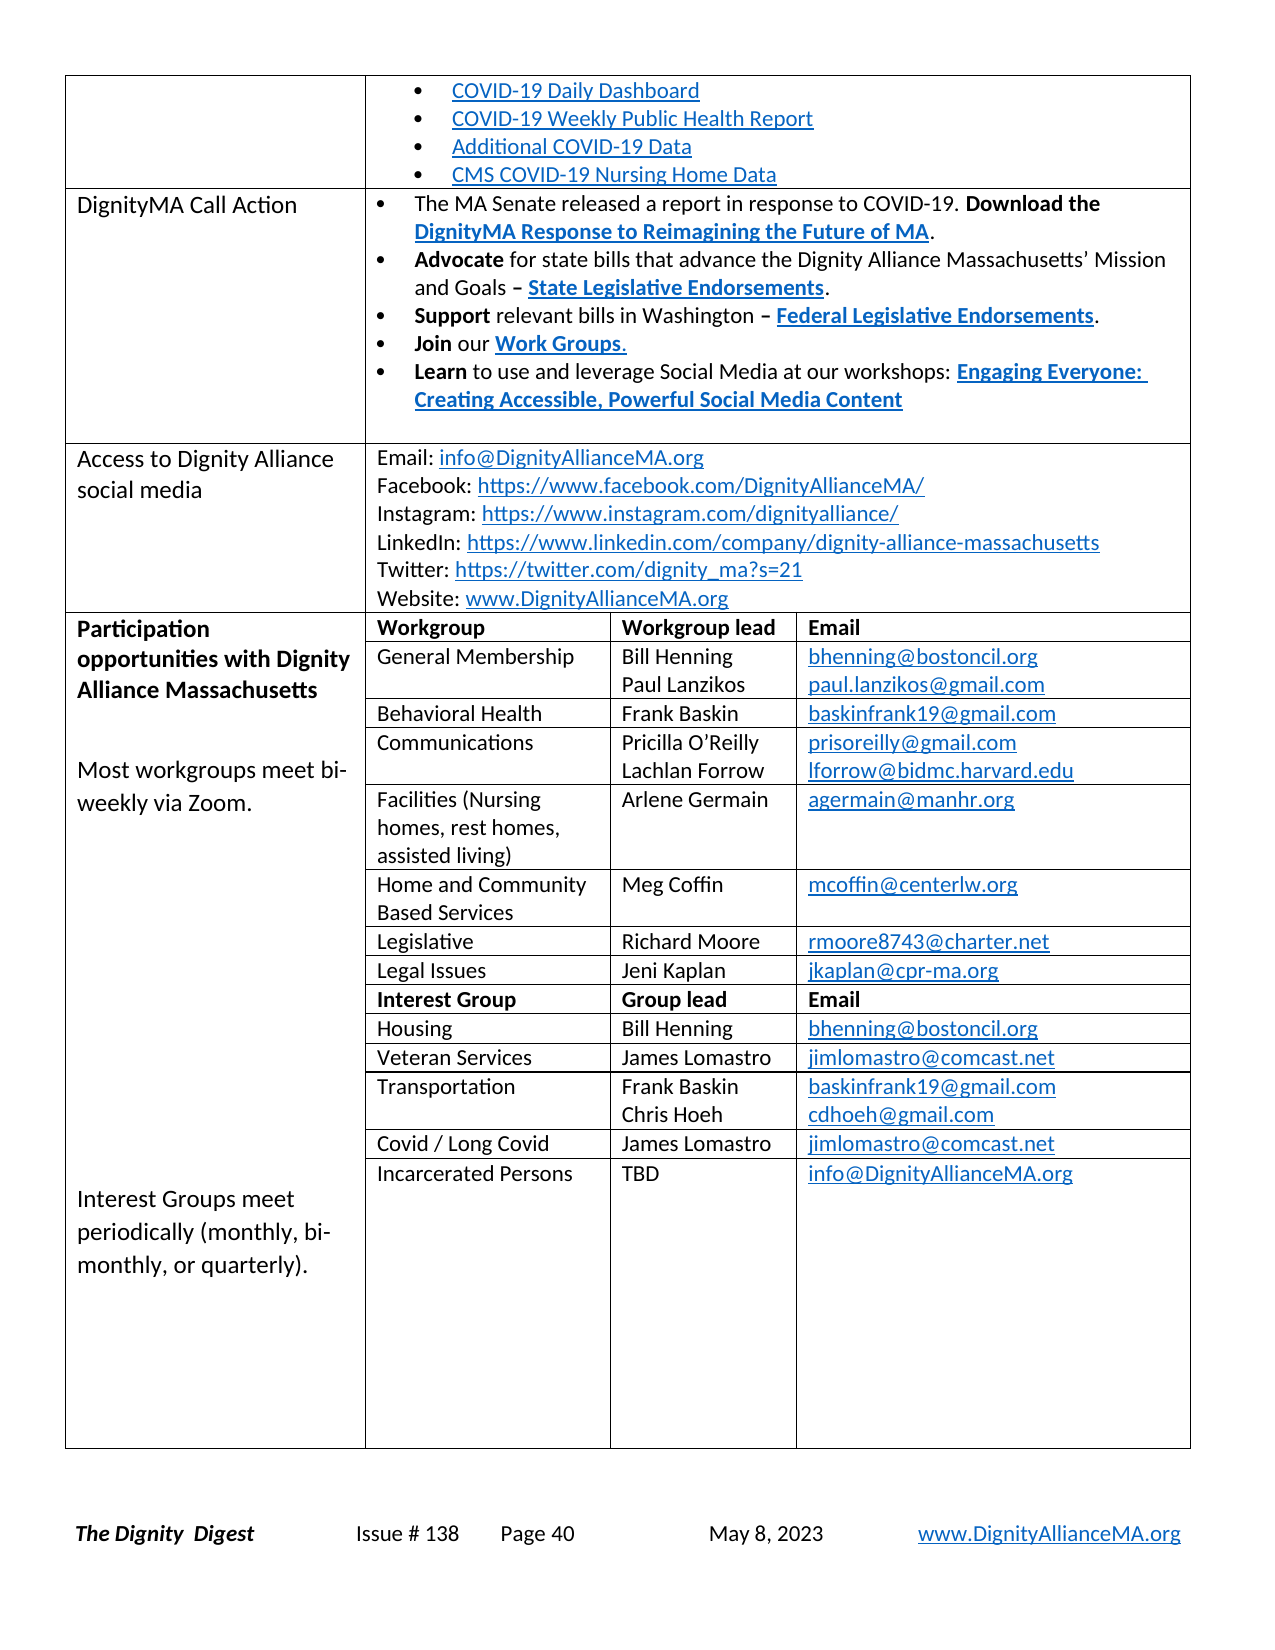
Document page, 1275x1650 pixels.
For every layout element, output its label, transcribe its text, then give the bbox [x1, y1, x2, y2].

table_cell Covid / Long Covid [366, 1130, 610, 1158]
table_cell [66, 76, 365, 188]
table_cell Bill Henning [611, 1014, 796, 1042]
table_cell TBD [611, 1159, 796, 1447]
table_cell bhenning@bostoncil.org [797, 1014, 1190, 1042]
table_cell Veteran Services [366, 1044, 610, 1071]
table_cell jkaplan@cpr-ma.org [797, 956, 1190, 984]
table_cell Home and Community Based Services [366, 870, 610, 926]
table_cell mcoffin@centerlw.org [797, 870, 1190, 926]
table_cell Email [797, 985, 1190, 1013]
table_cell jimlomastro@comcast.net [797, 1130, 1190, 1158]
table_cell Group lead [611, 985, 796, 1013]
table_cell Facilities (Nursing homes, rest homes, assisted living) [366, 785, 610, 869]
table_cell Arlene Germain [611, 785, 796, 869]
table_cell rmoore8743@charter.net [797, 927, 1190, 955]
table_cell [366, 1159, 610, 1447]
table_cell Participation opportunities with Dignity Alliance Massachusetts Most workgroups meet bi-weekly via Zoom. Interest Groups meet periodically (monthly, bi-monthly, or quarterly). Please contact group lead for more information. [66, 613, 365, 1447]
table_cell bhenning@bostoncil.org paul.lanzikos@gmail.com [797, 642, 1190, 698]
table_cell Behavioral Health [366, 699, 610, 727]
table_cell baskinfrank19@gmail.com [797, 699, 1190, 727]
table_cell Legislative [366, 927, 610, 955]
table_cell Bill Henning Paul Lanzikos [611, 642, 796, 698]
table_cell Legal Issues [366, 956, 610, 984]
table_cell James Lomastro [611, 1130, 796, 1158]
table_cell The MA Senate released a report in response to COVID-19. Download the DignityMA Response to Reimagining the Future of MA. Advocate for state bills that advance the Dignity Alliance Massachusetts’ Mission and Goals – State Legislative Endorsements. Support relevant bills in Washington – Federal Legislative Endorsements. Join our Work Groups. Learn to use and leverage Social Media at our workshops: Engaging Everyone: Creating Accessible, Powerful Social Media Content [366, 189, 1190, 442]
table_cell Communications [366, 728, 610, 784]
table_cell DignityMA Call Action [66, 189, 365, 442]
table_cell Housing [366, 1014, 610, 1042]
table_cell agermain@manhr.org [797, 785, 1190, 869]
table_cell James Lomastro [611, 1044, 796, 1071]
table_cell Pricilla O’Reilly Lachlan Forrow [611, 728, 796, 784]
table_cell Transportation [366, 1073, 610, 1128]
table_cell Email: info@DignityAllianceMA.org Facebook: https://www.facebook.com/DignityAllianceMA/ Instagram: https://www.instagram.com/dignityalliance/ LinkedIn: https://www.linkedin.com/company/dignity-alliance-massachusetts Twitter: https://twitter.com/dignity_ma?s=21 Website: www.DignityAllianceMA.org [366, 444, 1190, 612]
table_cell Frank Baskin [611, 699, 796, 727]
table_cell Frank Baskin Chris Hoeh [611, 1073, 796, 1128]
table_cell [366, 76, 1190, 188]
table_cell jimlomastro@comcast.net [797, 1044, 1190, 1071]
table_cell Workgroup lead [611, 613, 796, 641]
table_cell Workgroup [366, 613, 610, 641]
table_cell baskinfrank19@gmail.com cdhoeh@gmail.com [797, 1073, 1190, 1128]
table_cell Email [797, 613, 1190, 641]
table_cell Access to Dignity Alliance social media [66, 444, 365, 612]
table_cell Richard Moore [611, 927, 796, 955]
table_cell Jeni Kaplan [611, 956, 796, 984]
table_cell General Membership [366, 642, 610, 698]
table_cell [797, 1159, 1190, 1447]
table_cell Interest Group [366, 985, 610, 1013]
table_cell Meg Coffin [611, 870, 796, 926]
table_cell prisoreilly@gmail.com lforrow@bidmc.harvard.edu [797, 728, 1190, 784]
